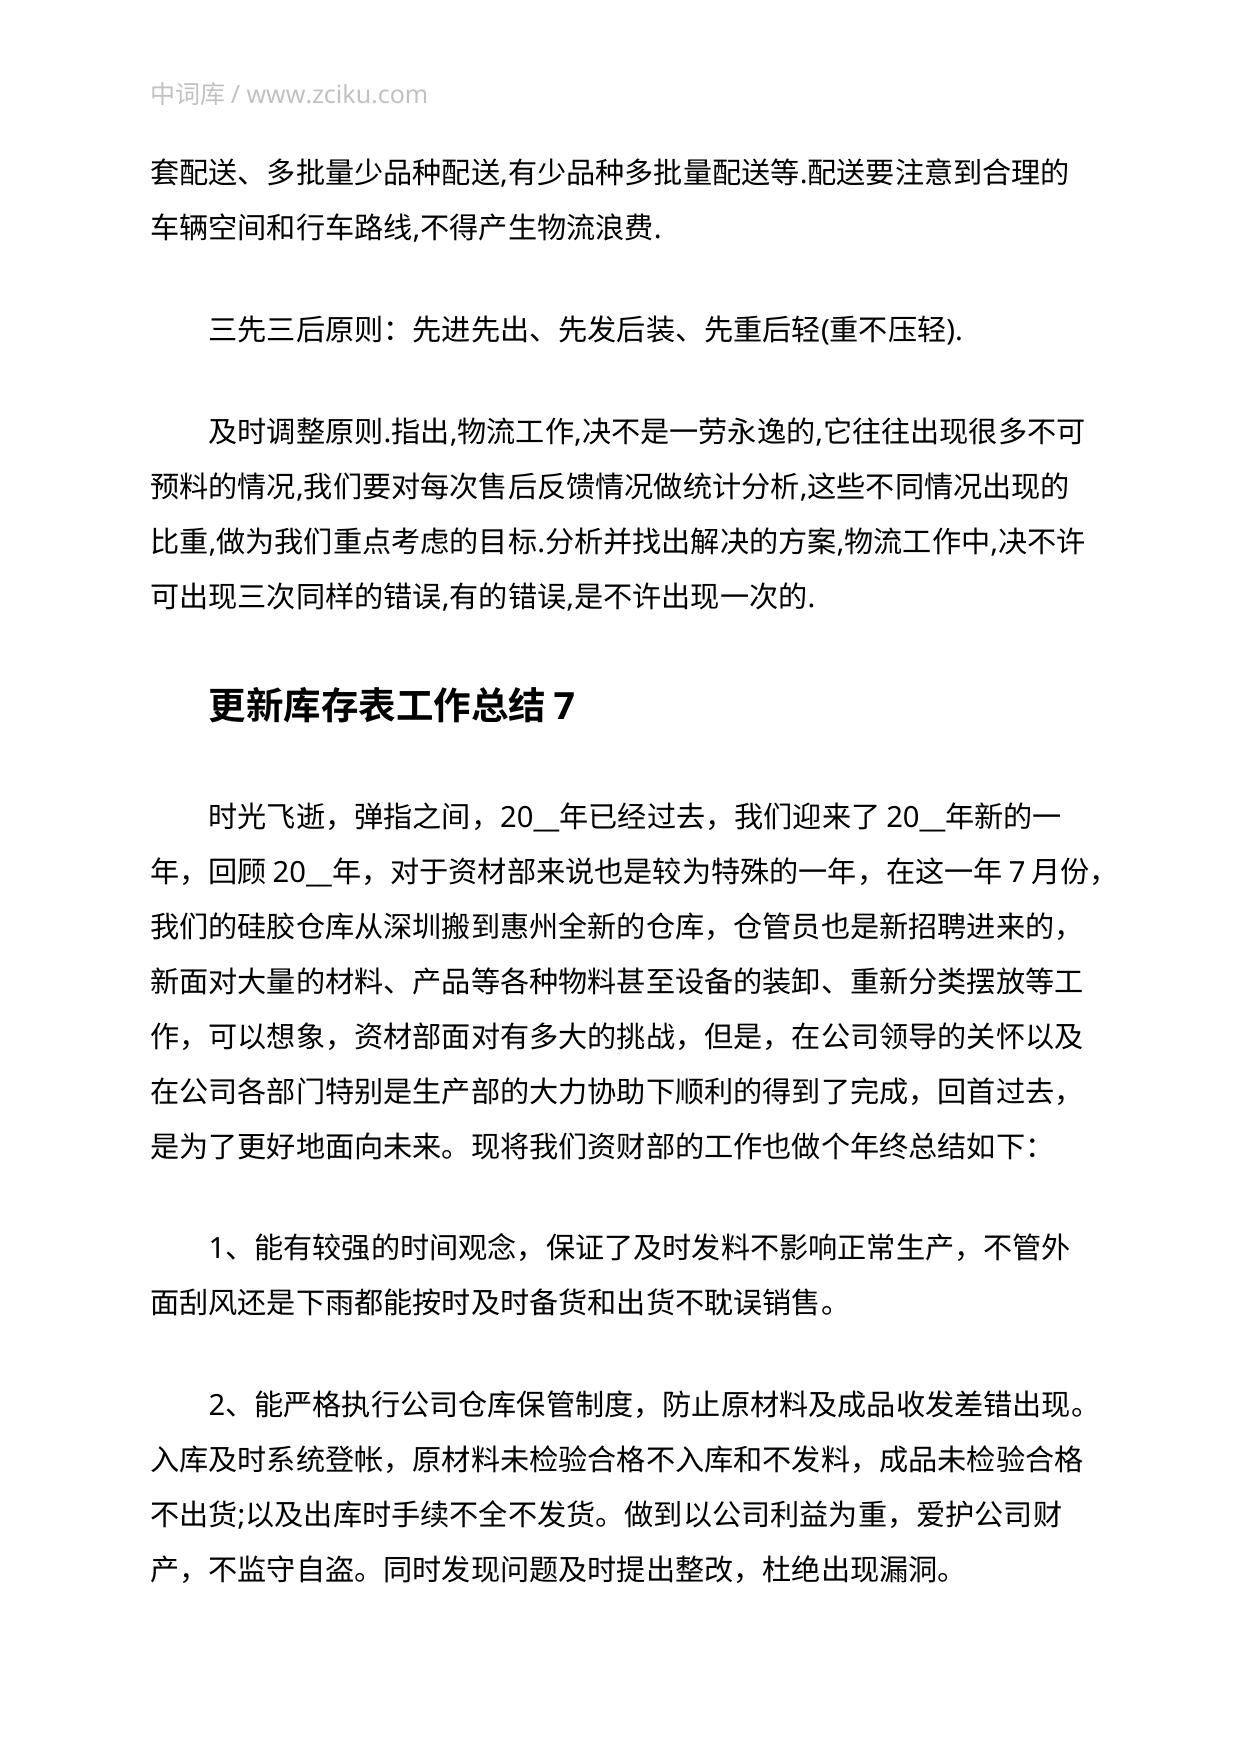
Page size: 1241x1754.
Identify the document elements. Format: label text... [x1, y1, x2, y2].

text 及时调整原则.指出,物流工作,决不是一劳永逸的,它往往出现很多不可预料的情况,我们要对每次售后反馈情况做统计分析,这些不同情况出现的比重,做为我们重点考虑的目标.分析并找出解决的方案,物流工作中,决不许可出现三次同样的错误,有的错误,是不许出现一次的. [150, 409, 1090, 616]
text 更新库存表工作总结7 [150, 676, 1090, 730]
text 三先三后原则：先进先出、先发后装、先重后轻(重不压轻). [150, 307, 1090, 349]
text 2、能严格执行公司仓库保管制度，防止原材料及成品收发差错出现。入库及时系统登帐，原材料未检验合格不入库和不发料，成品未检验合格不出货;以及出库时手续不全不发货。做到以公司利益为重，爱护公司财产，不监守自盗。同时发现问题及时提出整改，杜绝出现漏洞。 [150, 1382, 1090, 1589]
text 1、能有较强的时间观念，保证了及时发料不影响正常生产，不管外面刮风还是下雨都能按时及时备货和出货不耽误销售。 [150, 1225, 1090, 1322]
text 时光飞逝，弹指之间，20__年已经过去，我们迎来了20__年新的一年，回顾20__年，对于资材部来说也是较为特殊的一年，在这一年7月份，我们的硅胶仓库从深圳搬到惠州全新的仓库，仓管员也是新招聘进来的，新面对大量的材料、产品等各种物料甚至设备的装卸、重新分类摆放等工作，可以想象，资材部面对有多大的挑战，但是，在公司领导的关怀以及在公司各部门特别是生产部的大力协助下顺利的得到了完成，回首过去，是为了更好地面向未来。现将我们资财部的工作也做个年终总结如下： [150, 793, 1090, 1165]
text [150, 150, 1090, 247]
